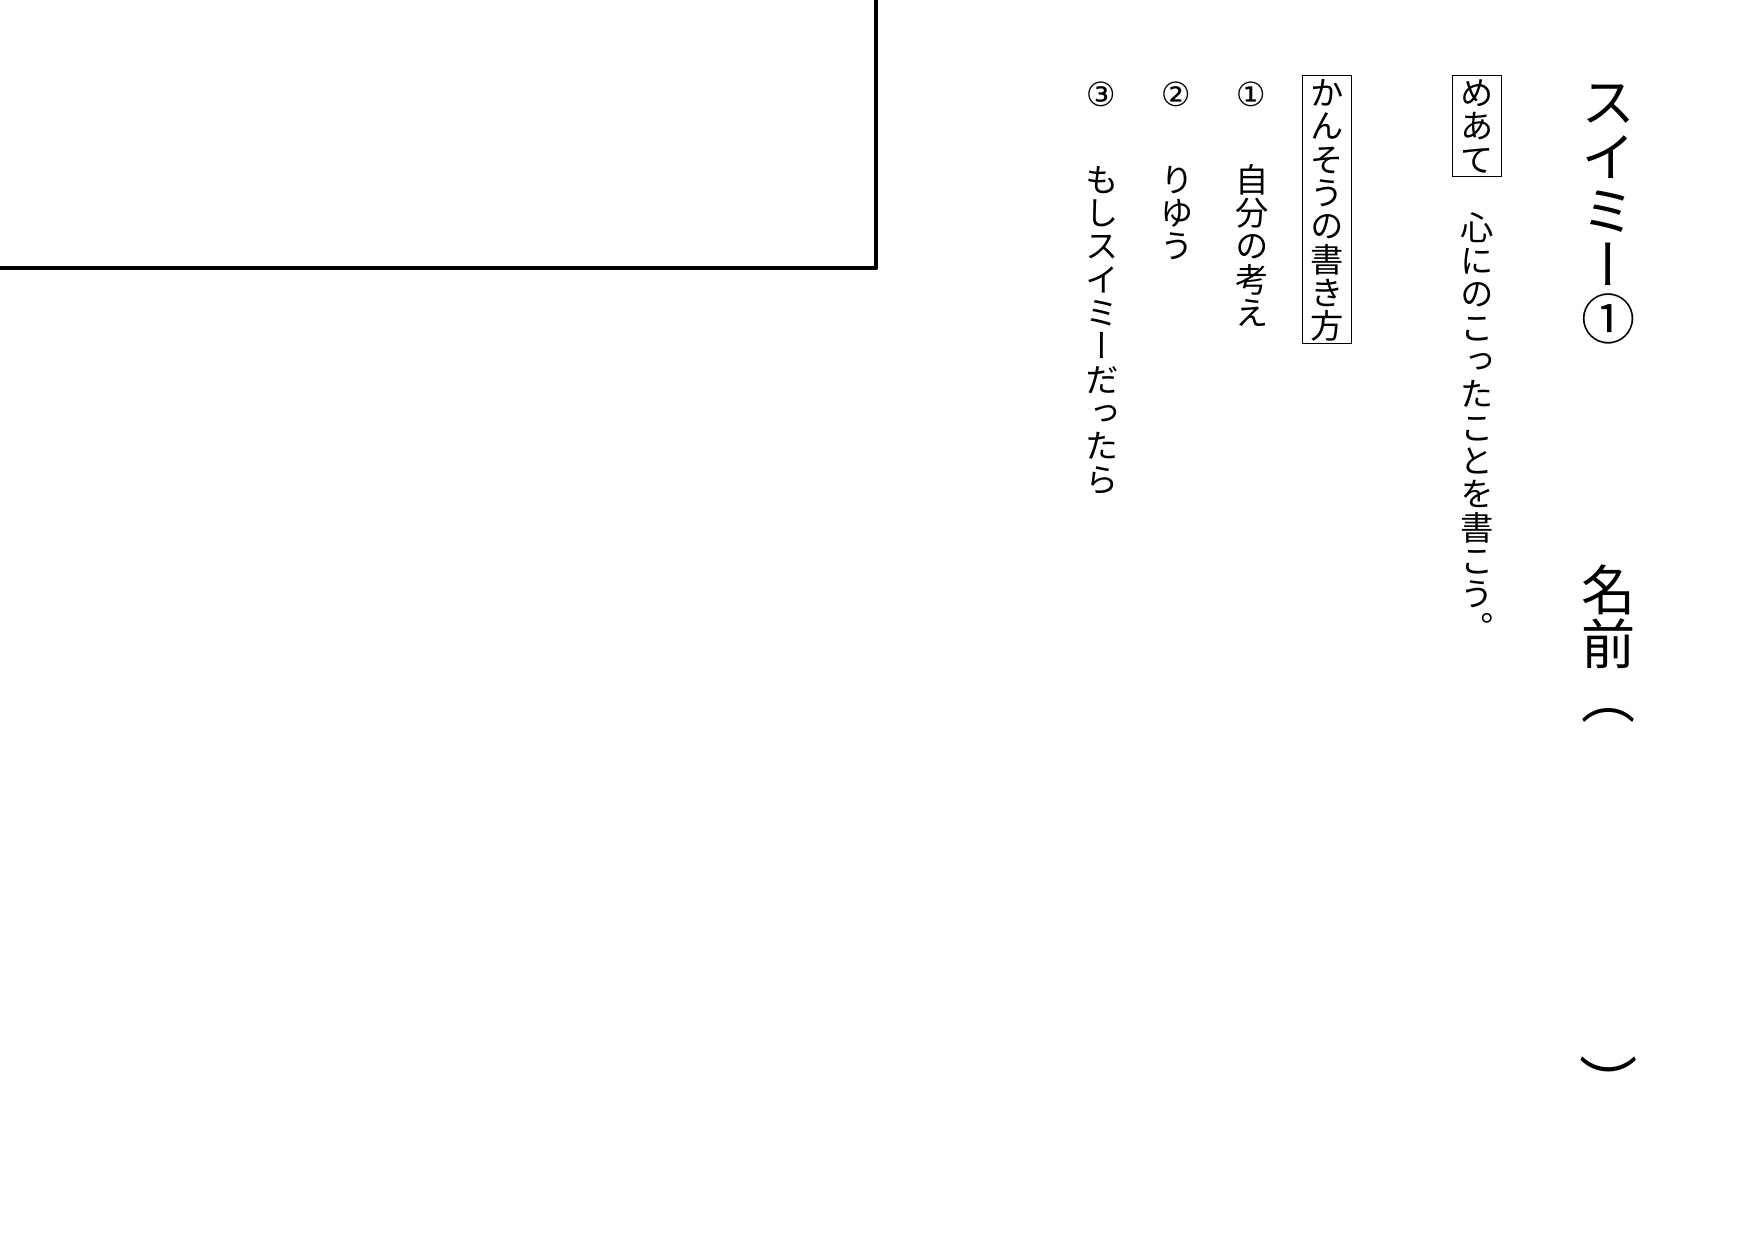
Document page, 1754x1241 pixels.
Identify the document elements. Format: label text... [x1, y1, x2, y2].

text めあて 心にのこったことを書こう。 [1439, 75, 1552, 1165]
list 自分の考え [1214, 75, 1289, 1165]
list りゆう [1139, 75, 1214, 1165]
text スイミー① 名前（ ） [1552, 75, 1664, 1165]
text かんそうの書き方 [1289, 75, 1364, 1165]
list もしスイミーだったら [1064, 75, 1139, 1165]
